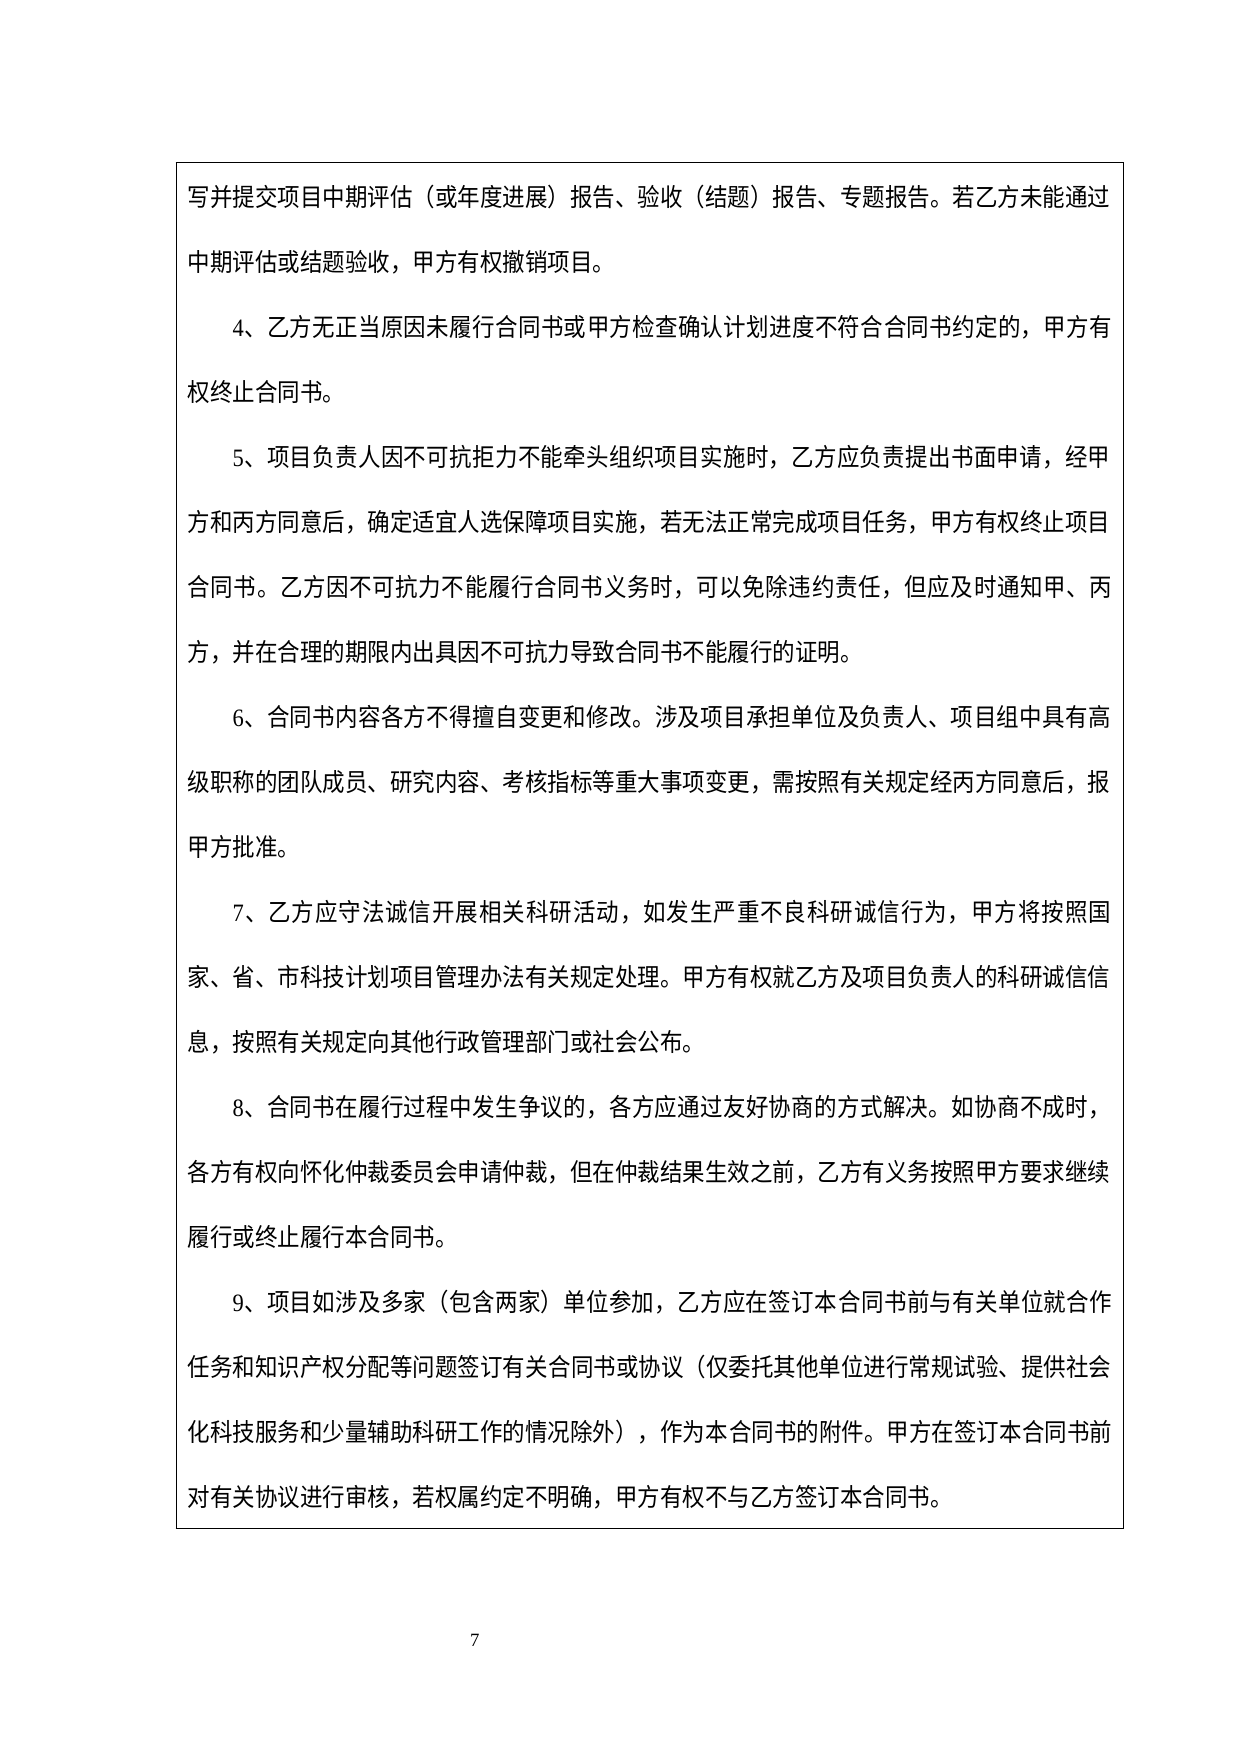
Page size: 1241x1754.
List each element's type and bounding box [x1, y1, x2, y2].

table_header [177, 163, 1123, 1528]
